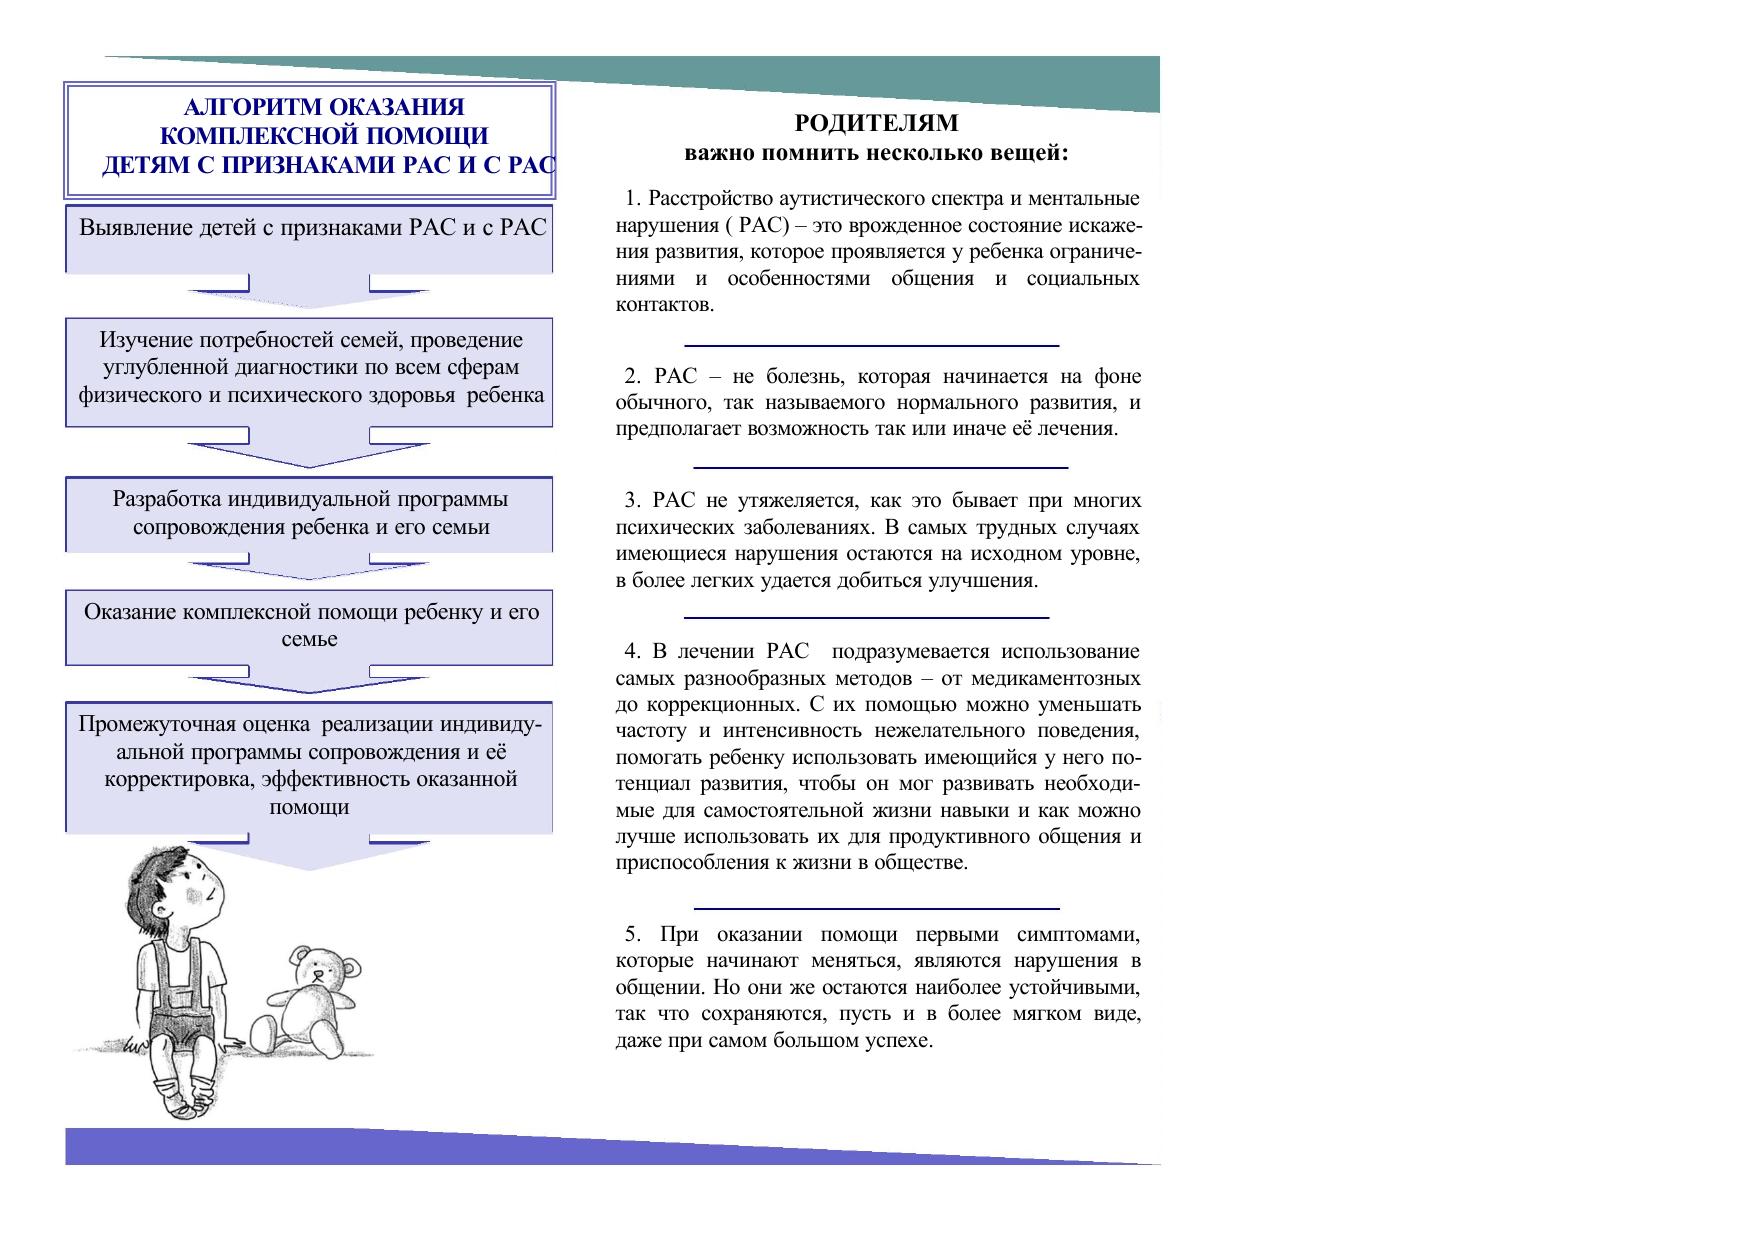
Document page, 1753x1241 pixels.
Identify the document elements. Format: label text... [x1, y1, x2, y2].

text АЛГОРИТМ ОКАЗАНИЯ [183, 94, 569, 121]
text важно помнить несколько вещей: [684, 138, 1094, 166]
text Выявление детей с признаками РАС и с РАС [79, 214, 565, 241]
text мые для самостоятельной жизни навыки и как можно [615, 797, 1163, 822]
text ДЕТЯМ С ПРИЗНАКАМИ РАС И С РАС [102, 151, 569, 179]
text предполагает возможность так или иначе её лечения. [615, 415, 1163, 441]
text приспособления к жизни в обществе. [615, 849, 1163, 875]
picture [63, 475, 556, 583]
text обычного, так называемого нормального развития, и [615, 389, 1163, 415]
text психических заболеваниях. В самых трудных случаях [615, 514, 1163, 539]
text Промежуточная оценка реализации индивиду- [78, 710, 566, 737]
text контактов. [615, 291, 1163, 317]
text сопровождения ребенка и его семьи [133, 513, 537, 539]
text семье [281, 625, 560, 652]
text тенциал развития, чтобы он мог развивать необходи- [615, 770, 1163, 796]
picture [682, 615, 1052, 623]
text общении. Но они же остаются наиболее устойчивыми, [615, 974, 1163, 999]
picture [63, 700, 1162, 1167]
text Оказание комплексной помощи ребенку и его [84, 598, 560, 624]
text так что сохраняются, пусть и в более мягком виде, [615, 1000, 1163, 1026]
text помогать ребенку использовать имеющийся у него по- [615, 744, 1163, 769]
picture [63, 203, 556, 311]
text имеющиеся нарушения остаются на исходном уровне, [615, 540, 1163, 566]
text 3. РАС не утяжеляется, как это бывает при многих [624, 487, 1163, 513]
text лучше использовать их для продуктивного общения и [615, 823, 1163, 848]
text . В лечении РАС подразумевается использование [636, 638, 1163, 664]
text корректировка, эффективность оказанной [104, 766, 566, 792]
text альной программы сопровождения и её [116, 738, 566, 764]
text . Расстройство аутистического спектра и ментальные [636, 185, 1163, 211]
picture [63, 315, 556, 471]
picture [682, 343, 1062, 351]
text даже при самом большом успехе. [615, 1027, 1163, 1052]
text ния развития, которое проявляется у ребенка ограниче- [615, 238, 1163, 264]
text самых разнообразных методов – от медикаментозных [615, 665, 1163, 690]
text до коррекционных. С их помощью можно уменьшать [615, 691, 1163, 717]
text РОДИТЕЛЯМ [794, 109, 1094, 137]
text ниями и особенностями общения и социальных [615, 264, 1163, 290]
text частоту и интенсивность нежелательного поведения, [615, 717, 1163, 743]
text Изучение потребностей семей, проведение [99, 326, 566, 353]
text которые начинают меняться, являются нарушения в [615, 947, 1163, 973]
picture [63, 587, 556, 696]
text . При оказании помощи первыми симптомами, [636, 921, 1163, 947]
text помощи [269, 793, 566, 820]
text КОМПЛЕКСНОЙ ПОМОЩИ [159, 122, 569, 150]
picture [60, 53, 1162, 202]
text нарушения ( РАС) – это врожденное состояние искаже- [615, 212, 1163, 237]
text углубленной диагностики по всем сферам [103, 353, 566, 380]
text . РАС – не болезнь, которая начинается на фоне [636, 363, 1163, 388]
text в более легких удается добиться улучшения. [615, 567, 1163, 592]
picture [691, 465, 1071, 473]
text физического и психического здоровья ребенка [78, 381, 566, 408]
text Разработка индивидуальной программы [112, 485, 537, 512]
